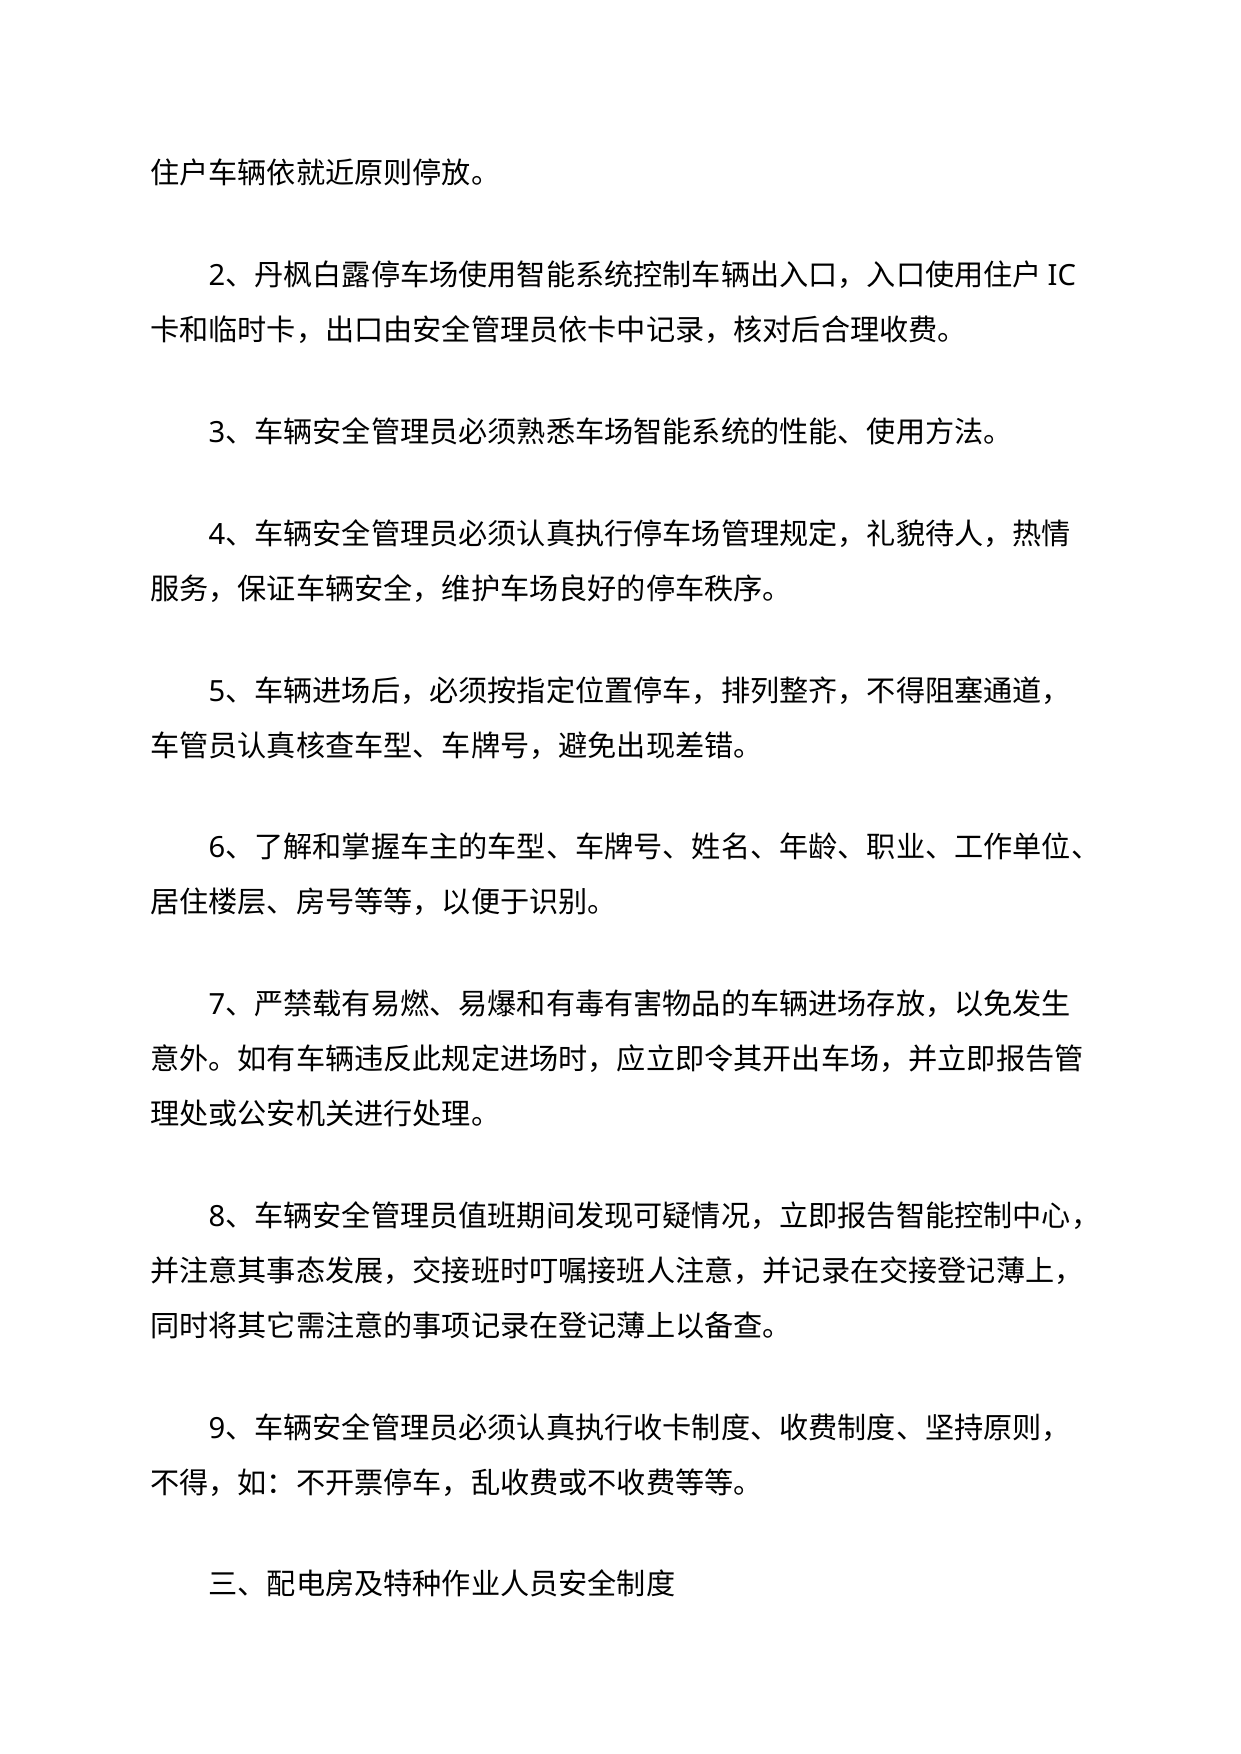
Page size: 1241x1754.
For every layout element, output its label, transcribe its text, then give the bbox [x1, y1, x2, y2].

text 2、丹枫白露停车场使用智能系统控制车辆出入口，入口使用住户IC卡和临时卡，出口由安全管理员依卡中记录，核对后合理收费。 [150, 252, 1090, 349]
text 3、车辆安全管理员必须熟悉车场智能系统的性能、使用方法。 [150, 408, 1090, 451]
text 8、车辆安全管理员值班期间发现可疑情况，立即报告智能控制中心，并注意其事态发展，交接班时叮嘱接班人注意，并记录在交接登记薄上，同时将其它需注意的事项记录在登记薄上以备查。 [150, 1192, 1090, 1345]
text 9、车辆安全管理员必须认真执行收卡制度、收费制度、坚持原则，不得，如：不开票停车，乱收费或不收费等等。 [150, 1404, 1090, 1501]
text 5、车辆进场后，必须按指定位置停车，排列整齐，不得阻塞通道，车管员认真核查车型、车牌号，避免出现差错。 [150, 667, 1090, 764]
text 6、了解和掌握车主的车型、车牌号、姓名、年龄、职业、工作单位、居住楼层、房号等等，以便于识别。 [150, 824, 1090, 921]
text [150, 150, 1090, 192]
text 7、严禁载有易燃、易爆和有毒有害物品的车辆进场存放，以免发生意外。如有车辆违反此规定进场时，应立即令其开出车场，并立即报告管理处或公安机关进行处理。 [150, 981, 1090, 1133]
text 三、配电房及特种作业人员安全制度 [150, 1561, 1090, 1603]
text 4、车辆安全管理员必须认真执行停车场管理规定，礼貌待人，热情服务，保证车辆安全，维护车场良好的停车秩序。 [150, 511, 1090, 608]
